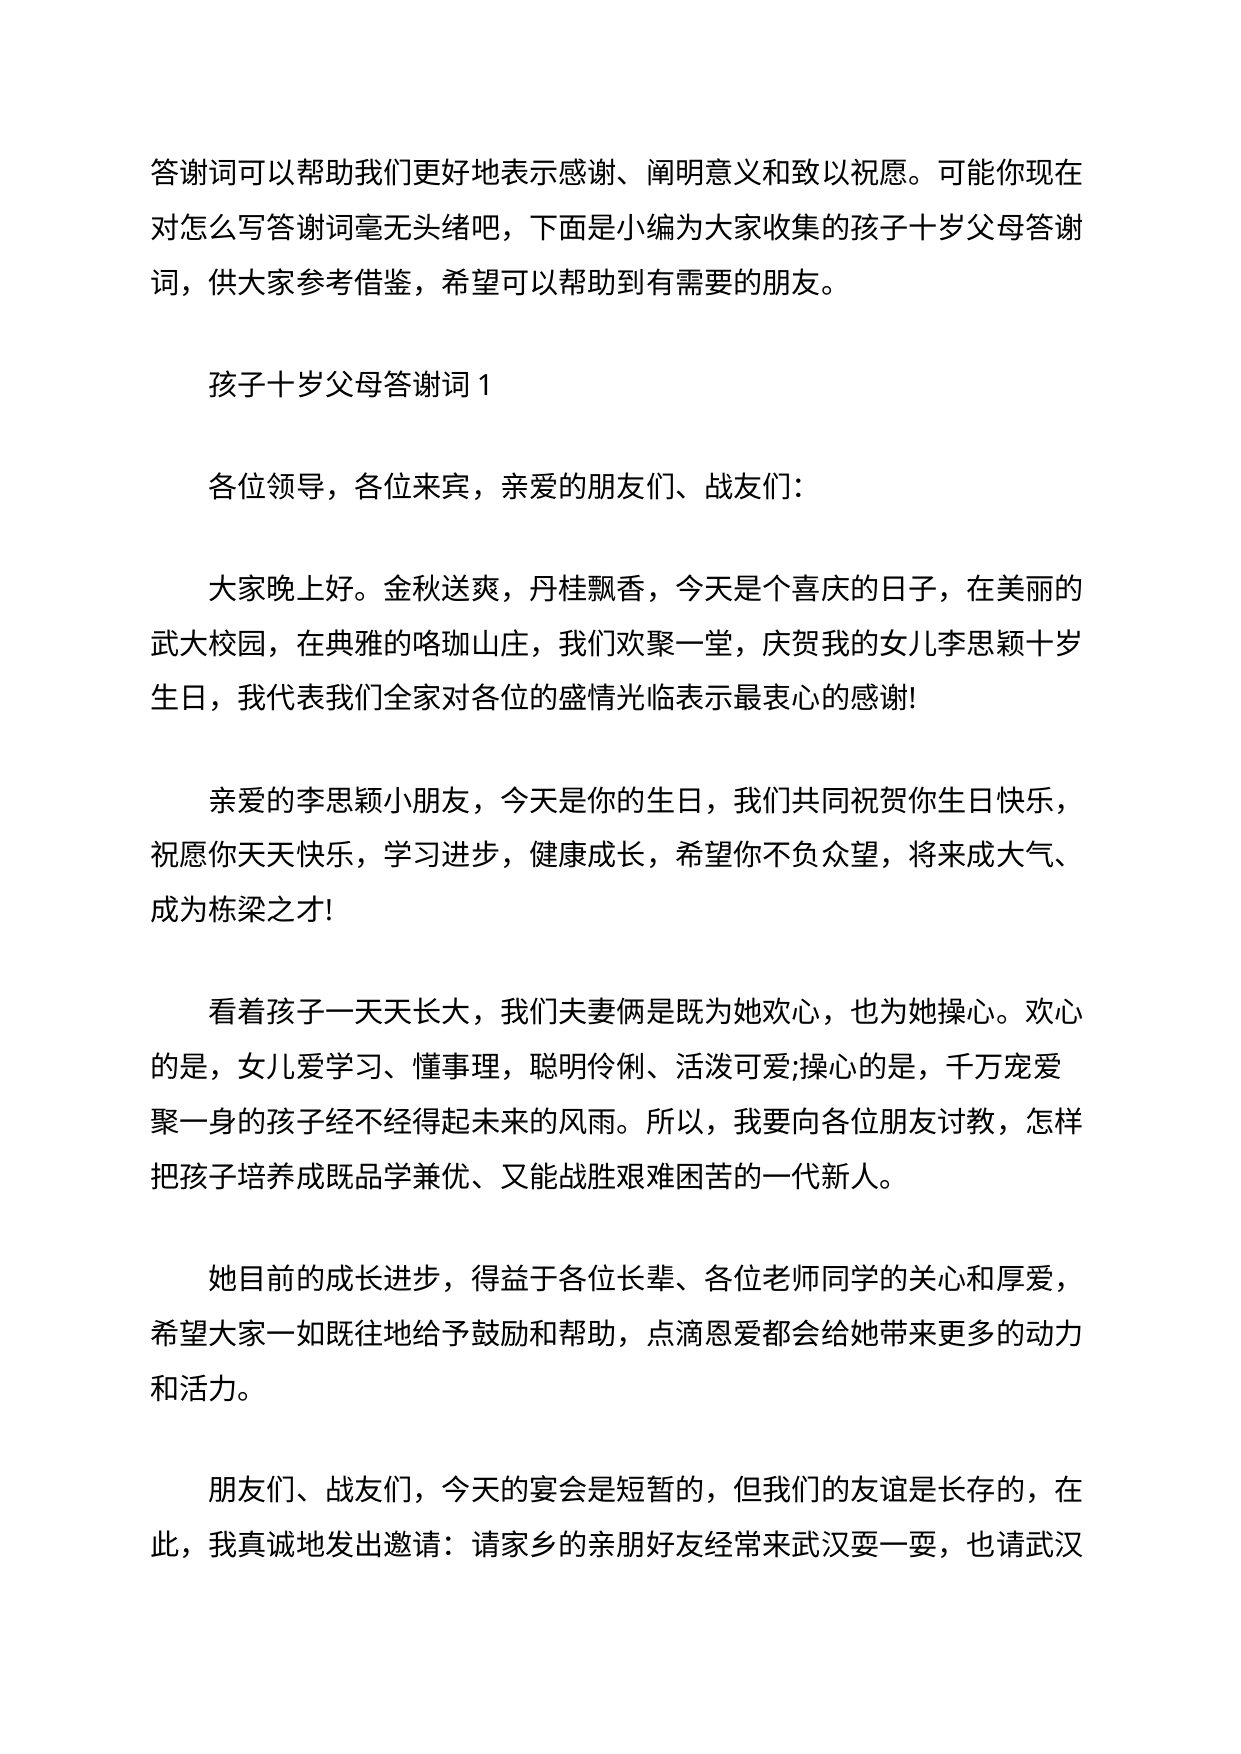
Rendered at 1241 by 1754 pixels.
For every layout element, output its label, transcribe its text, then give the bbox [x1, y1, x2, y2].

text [150, 150, 1090, 302]
text 她目前的成长进步，得益于各位长辈、各位老师同学的关心和厚爱，希望大家一如既往地给予鼓励和帮助，点滴恩爱都会给她带来更多的动力和活力。 [150, 1255, 1090, 1407]
text 亲爱的李思颖小朋友，今天是你的生日，我们共同祝贺你生日快乐，祝愿你天天快乐，学习进步，健康成长，希望你不负众望，将来成大气、成为栋梁之才! [150, 777, 1090, 929]
text 大家晚上好。金秋送爽，丹桂飘香，今天是个喜庆的日子，在美丽的武大校园，在典雅的咯珈山庄，我们欢聚一堂，庆贺我的女儿李思颖十岁生日，我代表我们全家对各位的盛情光临表示最衷心的感谢! [150, 565, 1090, 717]
text 孩子十岁父母答谢词1 [150, 362, 1090, 404]
text 看着孩子一天天长大，我们夫妻俩是既为她欢心，也为她操心。欢心的是，女儿爱学习、懂事理，聪明伶俐、活泼可爱;操心的是，千万宠爱聚一身的孩子经不经得起未来的风雨。所以，我要向各位朋友讨教，怎样把孩子培养成既品学兼优、又能战胜艰难困苦的一代新人。 [150, 989, 1090, 1196]
text 各位领导，各位来宾，亲爱的朋友们、战友们： [150, 463, 1090, 506]
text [150, 1467, 1090, 1564]
